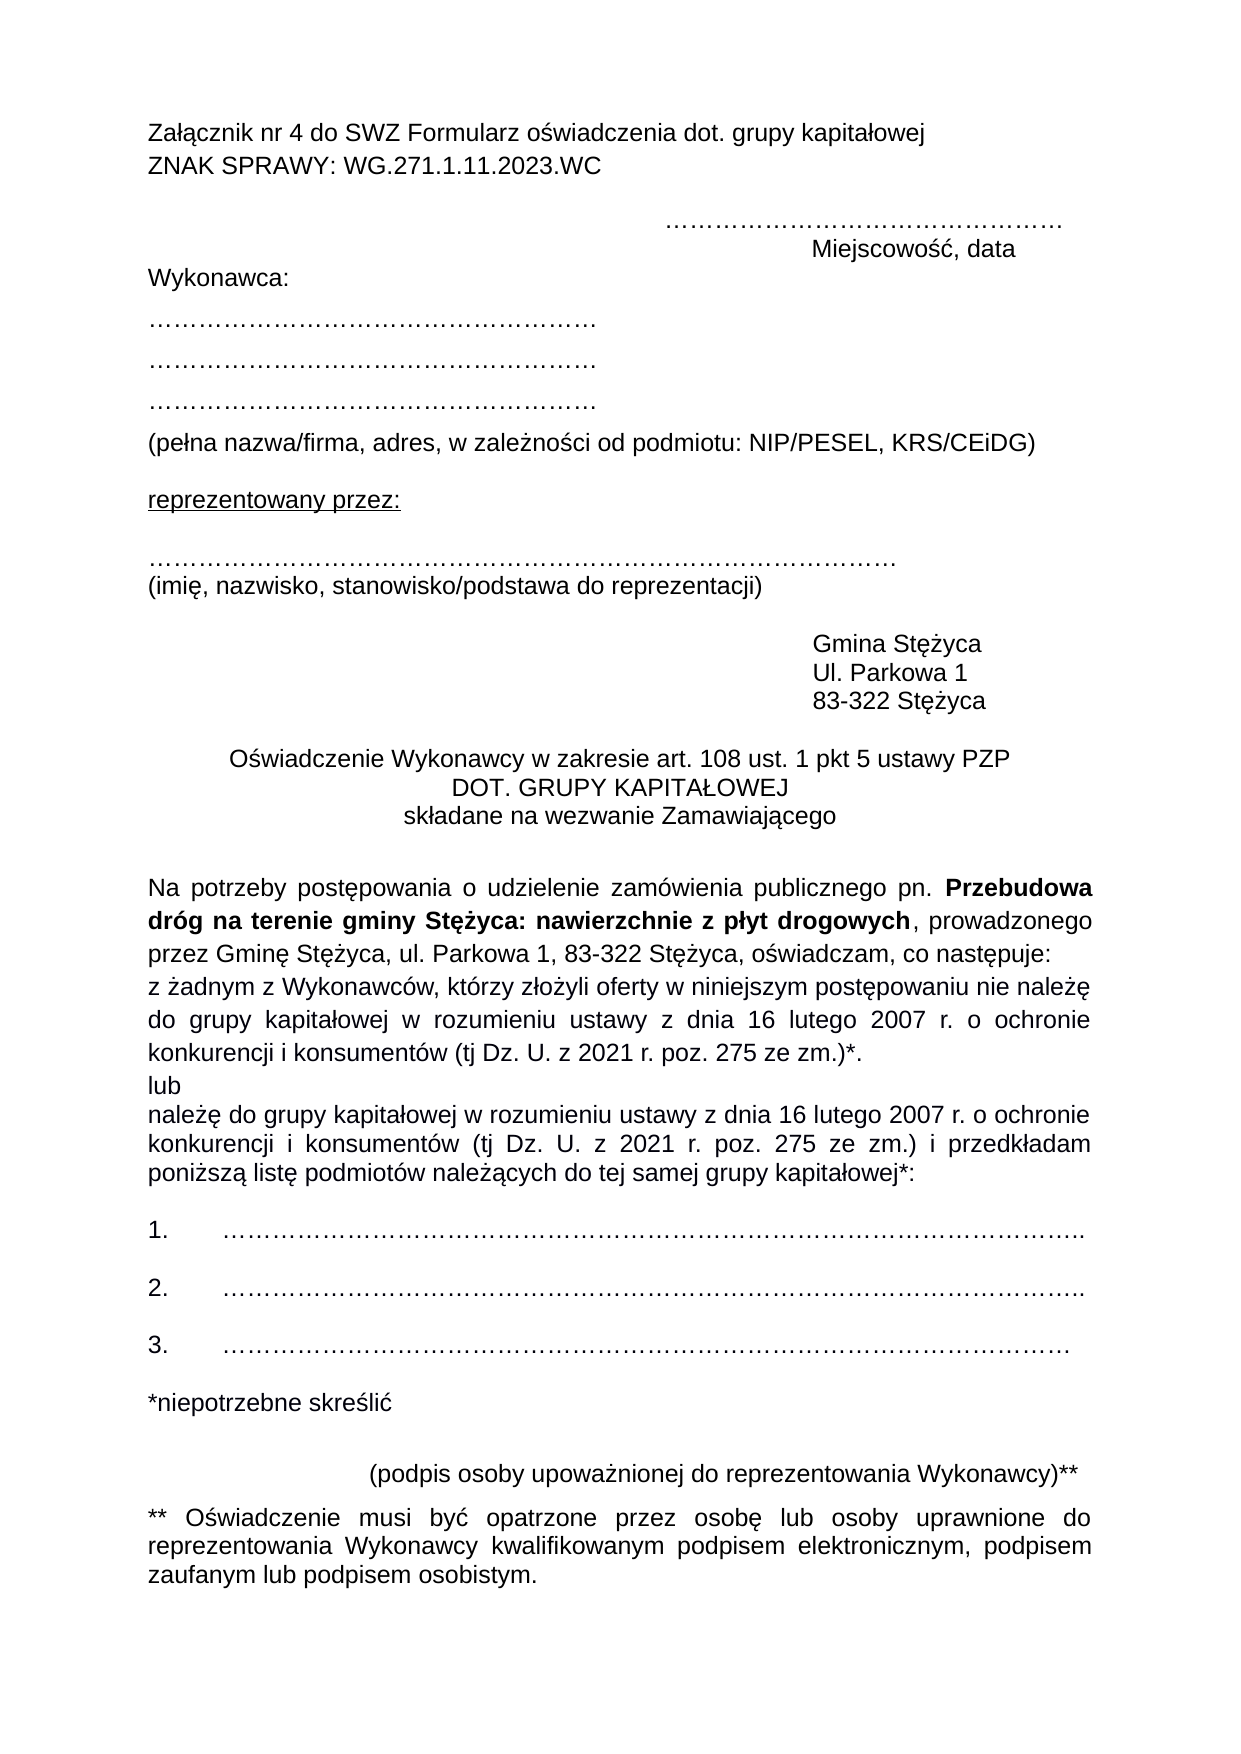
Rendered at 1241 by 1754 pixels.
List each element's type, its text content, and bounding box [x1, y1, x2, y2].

text (imię, nazwisko, stanowisko/podstawa do reprezentacji) [148, 571, 1092, 600]
text składane na wezwanie Zamawiającego [148, 801, 1092, 830]
text 2. ………………………………………………………………………………………….. [148, 1272, 1092, 1301]
text 3. ………………………………………………………………………………………… [148, 1330, 1092, 1359]
text Na potrzeby postępowania o udzielenie zamówienia publicznego pn. Przebudowa dróg na terenie gminy Stężyca: nawierzchnie z płyt drogowych, prowadzonego przez Gminę Stężyca, ul. Parkowa 1, 83-322 Stężyca, oświadczam, co następuje: [148, 873, 1092, 968]
text Wykonawca: [148, 262, 1092, 291]
text Ul. Parkowa 1 [812, 657, 1092, 686]
text ……………………………………………… [148, 304, 1092, 332]
text należę do grupy kapitałowej w rozumieniu ustawy z dnia 16 lutego 2007 r. o ochronie konkurencji i konsumentów (tj Dz. U. z 2021 r. poz. 275 ze zm.) i przedkładam poniższą listę podmiotów należących do tej samej grupy kapitałowej*: [148, 1100, 1092, 1186]
text 83-322 Stężyca [812, 686, 1092, 715]
text Gmina Stężyca [812, 629, 1092, 657]
text ZNAK SPRAWY: WG.271.1.11.2023.WC [148, 151, 1092, 180]
text *niepotrzebne skreślić [148, 1387, 1092, 1416]
text reprezentowany przez: [148, 485, 1092, 514]
text ** Oświadczenie musi być opatrzone przez osobę lub osoby uprawnione do reprezentowania Wykonawcy kwalifikowanym podpisem elektronicznym, podpisem zaufanym lub podpisem osobistym. [148, 1502, 1092, 1589]
text z żadnym z Wykonawców, którzy złożyli oferty w niniejszym postępowaniu nie należę do grupy kapitałowej w rozumieniu ustawy z dnia 16 lutego 2007 r. o ochronie konkurencji i konsumentów (tj Dz. U. z 2021 r. poz. 275 ze zm.)*. [148, 972, 1092, 1067]
text Miejscowość, data [148, 234, 1092, 262]
text ……………………………………………… [148, 386, 1092, 415]
text (podpis osoby upoważnionej do reprezentowania Wykonawcy)** [148, 1459, 1092, 1488]
text DOT. GRUPY KAPITAŁOWEJ [103, 772, 1092, 801]
text ……………………………………………… [148, 345, 1092, 374]
text Załącznik nr 4 do SWZ Formularz oświadczenia dot. grupy kapitałowej [148, 118, 1092, 147]
text lub [148, 1071, 1092, 1100]
text Oświadczenie Wykonawcy w zakresie art. 108 ust. 1 pkt 5 ustawy PZP [148, 744, 1092, 772]
text (pełna nazwa/firma, adres, w zależności od podmiotu: NIP/PESEL, KRS/CEiDG) [148, 427, 1092, 456]
text ………………………………………… [148, 205, 1092, 234]
text 1. ………………………………………………………………………………………….. [148, 1215, 1092, 1244]
text ……………………………………………………………………………… [148, 542, 1092, 571]
